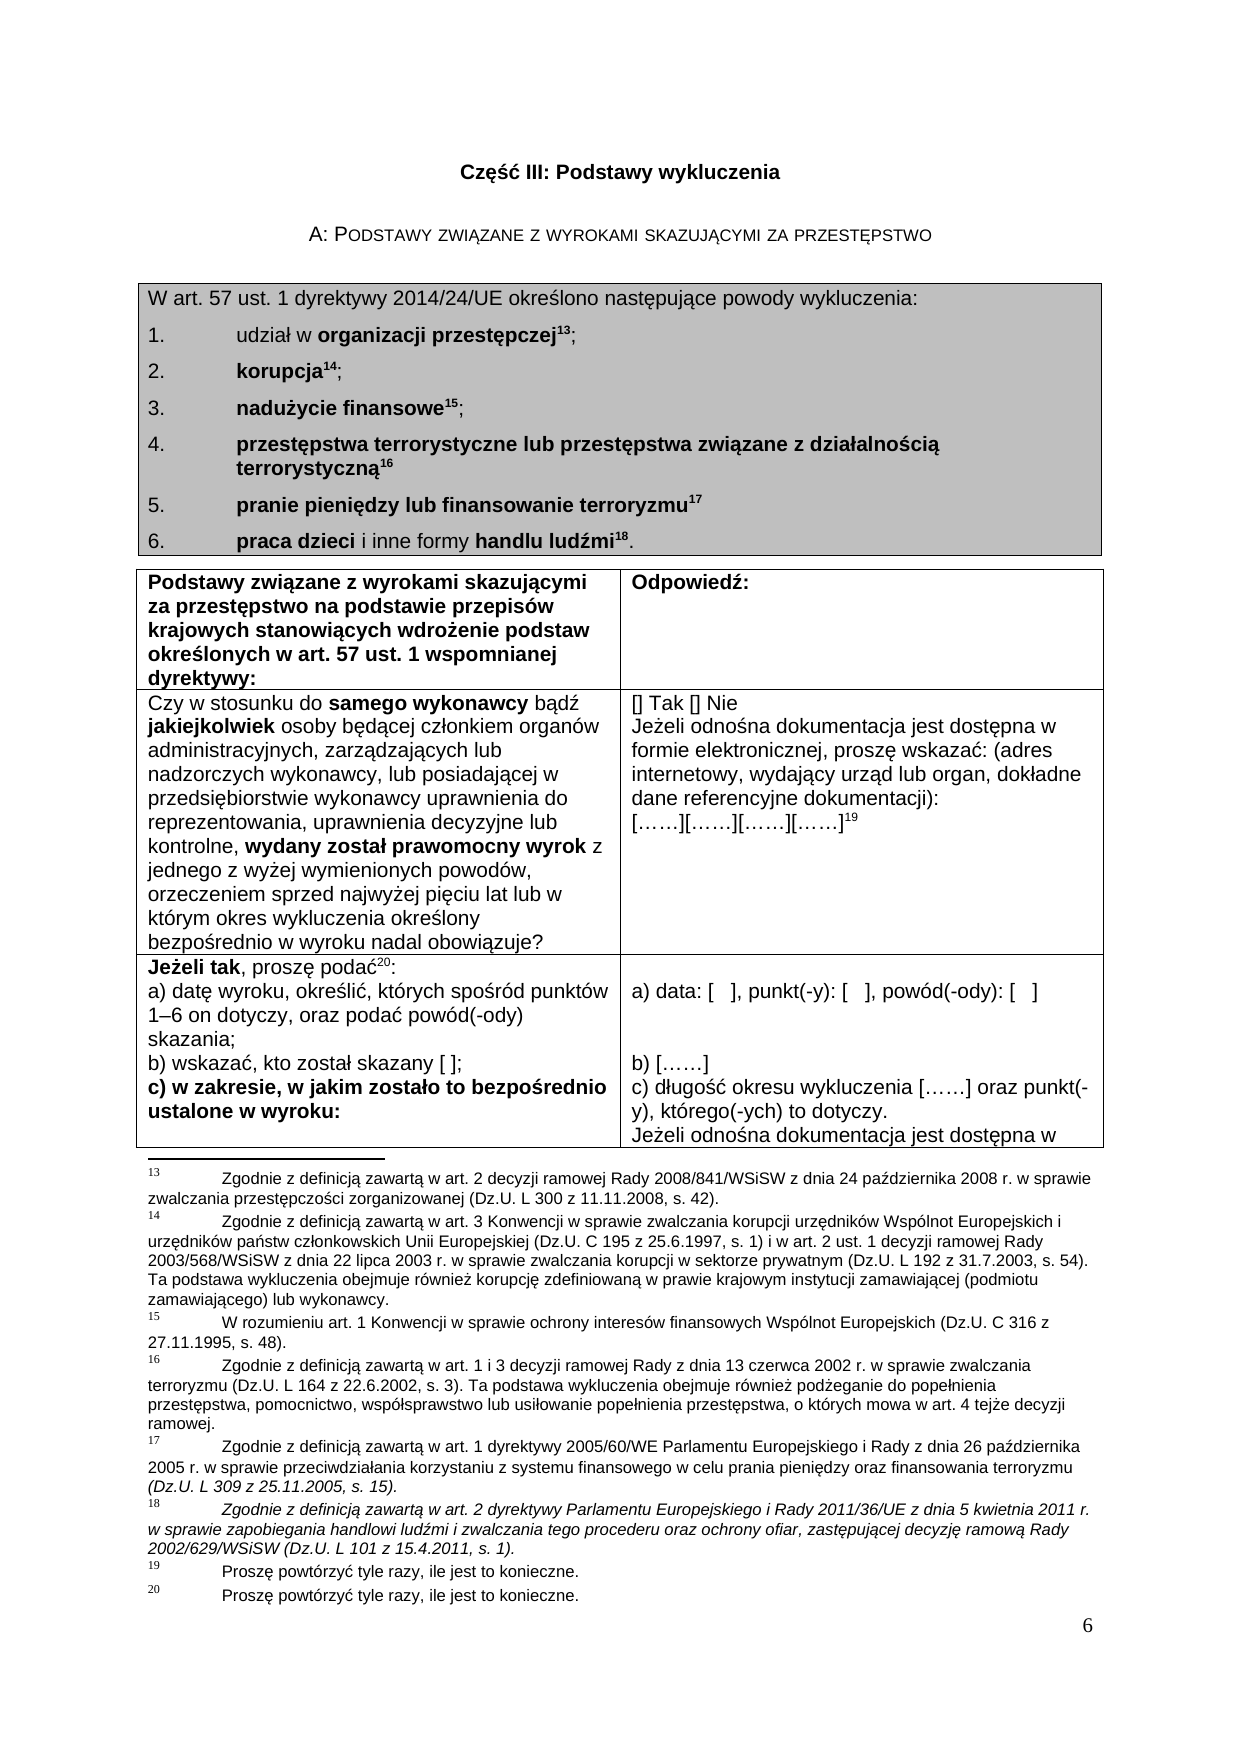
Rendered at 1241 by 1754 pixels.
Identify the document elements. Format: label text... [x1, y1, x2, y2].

text korupcja; [139, 356, 1101, 383]
text przestępstwa terrorystyczne lub przestępstwa związane z działalnością terrorystyczną [139, 429, 1101, 480]
table_cell a) data: [ ], punkt(-y): [ ], powód(-ody): [ ] b) [……] c) długość okresu wykluczenia [……] oraz punkt(-y), którego(-ych) to dotyczy. Jeżeli odnośna dokumentacja jest dostępna w formie elektronicznej, proszę wskazać: (adres internetowy, wydający urząd lub organ, dokładne dane referencyjne dokumentacji): [……][……][……][……] [621, 955, 1103, 1147]
table_cell Jeżeli tak, proszę podać: a) datę wyroku, określić, których spośród punktów 1–6 on dotyczy, oraz podać powód(-ody) skazania; b) wskazać, kto został skazany [ ]; c) w zakresie, w jakim zostało to bezpośrednio ustalone w wyroku: [137, 955, 620, 1147]
table_cell Czy w stosunku do samego wykonawcy bądź jakiejkolwiek osoby będącej członkiem organów administracyjnych, zarządzających lub nadzorczych wykonawcy, lub posiadającej w przedsiębiorstwie wykonawcy uprawnienia do reprezentowania, uprawnienia decyzyjne lub kontrolne, wydany został prawomocny wyrok z jednego z wyżej wymienionych powodów, orzeczeniem sprzed najwyżej pięciu lat lub w którym okres wykluczenia określony bezpośrednio w wyroku nadal obowiązuje? [137, 690, 620, 954]
text pranie pieniędzy lub finansowanie terroryzmu [139, 489, 1101, 516]
table_header Podstawy związane z wyrokami skazującymi za przestępstwo na podstawie przepisów krajowych stanowiących wdrożenie podstaw określonych w art. 57 ust. 1 wspomnianej dyrektywy: [137, 570, 620, 689]
text nadużycie finansowe; [139, 392, 1101, 419]
title A: Podstawy związane z wyrokami skazującymi za przestępstwo [148, 222, 1092, 246]
text W art. 57 ust. 1 dyrektywy 2014/24/UE określono następujące powody wykluczenia: [139, 284, 1101, 310]
table_cell [] Tak [] Nie Jeżeli odnośna dokumentacja jest dostępna w formie elektronicznej, proszę wskazać: (adres internetowy, wydający urząd lub organ, dokładne dane referencyjne dokumentacji): [……][……][……][……] [621, 690, 1103, 954]
text praca dzieci i inne formy handlu ludźmi. [139, 526, 1101, 555]
list udział w organizacji przestępczej; [139, 319, 1101, 347]
table_header Odpowiedź: [621, 570, 1103, 689]
title Część III: Podstawy wykluczenia [148, 160, 1092, 184]
